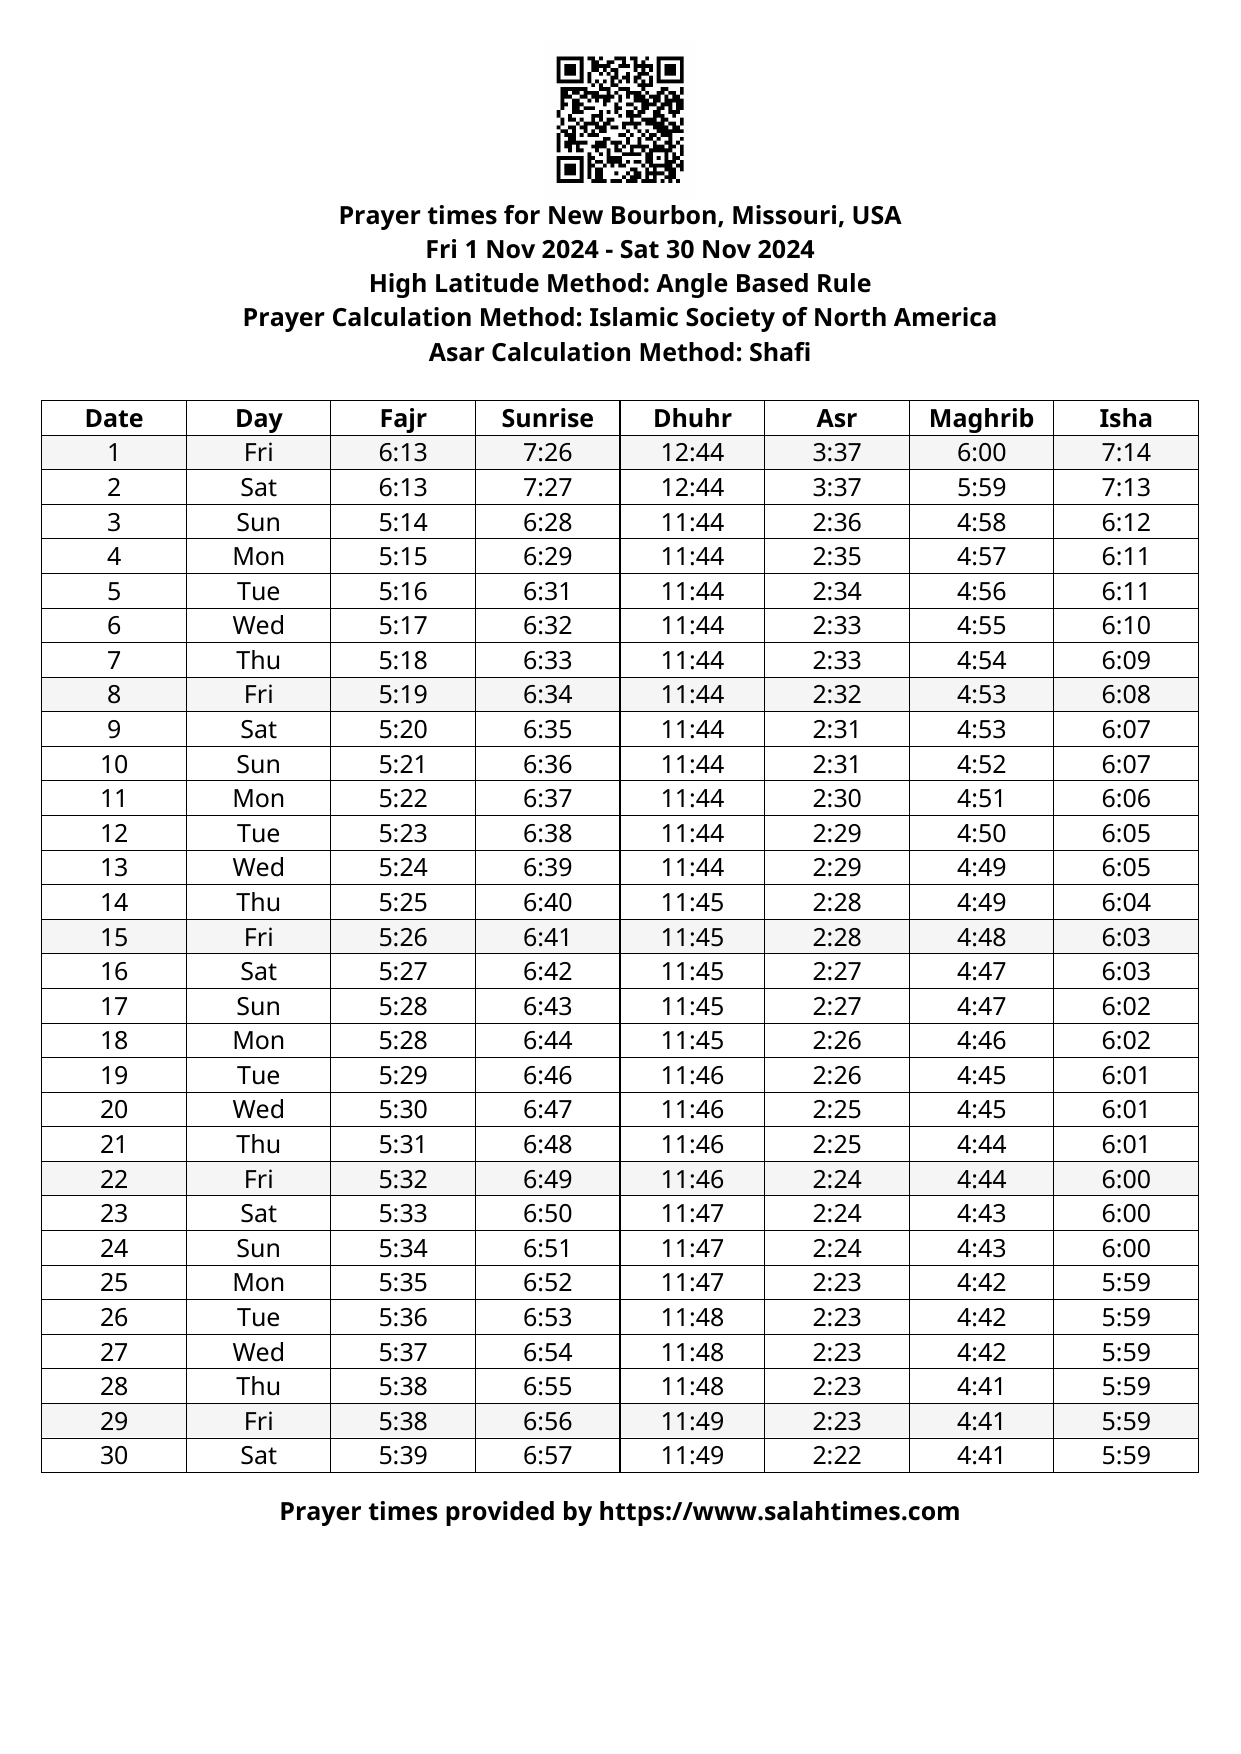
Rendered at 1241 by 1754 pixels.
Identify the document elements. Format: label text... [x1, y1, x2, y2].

table_cell 2:27 [765, 989, 909, 1022]
table_cell Tue [187, 574, 330, 607]
table_cell Sun [187, 505, 330, 538]
table_cell 11:44 [621, 574, 764, 607]
table_cell 4:44 [910, 1162, 1053, 1195]
table_cell 11:46 [621, 1162, 764, 1195]
table_cell 6:00 [1054, 1162, 1198, 1195]
table_cell 25 [42, 1266, 186, 1299]
text Asar Calculation Method: Shafi [42, 334, 1198, 368]
table_cell 11:46 [621, 1127, 764, 1161]
table_cell 11:47 [621, 1231, 764, 1264]
table_cell 3 [42, 505, 186, 538]
table_cell 6:51 [476, 1231, 619, 1264]
table_cell 3:37 [765, 436, 909, 469]
table_cell 6:55 [476, 1369, 619, 1403]
table_header Maghrib [910, 401, 1053, 434]
table_header Dhuhr [621, 401, 764, 434]
table_header Date [42, 401, 186, 434]
table_cell 14 [42, 885, 186, 919]
table_cell Sun [187, 747, 330, 780]
table_cell 4:49 [910, 885, 1053, 919]
table_cell 7:27 [476, 470, 619, 504]
table_header Sunrise [476, 401, 619, 434]
table_cell 4:56 [910, 574, 1053, 607]
table_cell 5:16 [331, 574, 475, 607]
table_cell 6:01 [1054, 1127, 1198, 1161]
table_cell 5:17 [331, 609, 475, 642]
table_cell 5:14 [331, 505, 475, 538]
table_cell 5:31 [331, 1127, 475, 1161]
table_cell 6:03 [1054, 920, 1198, 953]
table_cell 6:38 [476, 816, 619, 849]
table_cell Sat [187, 712, 330, 746]
table_cell 2:29 [765, 816, 909, 849]
table_cell 6:41 [476, 920, 619, 953]
table_header Day [187, 401, 330, 434]
table_cell 6:33 [476, 643, 619, 677]
table_cell 4:58 [910, 505, 1053, 538]
table_cell 6:07 [1054, 712, 1198, 746]
table_cell 11:46 [621, 1093, 764, 1126]
table_cell 11 [42, 781, 186, 815]
table_cell 6:28 [476, 505, 619, 538]
table_cell 6:31 [476, 574, 619, 607]
table_cell 5:59 [1054, 1300, 1198, 1334]
table_cell 6:13 [331, 470, 475, 504]
table_cell 11:44 [621, 505, 764, 538]
table_cell 11:44 [621, 851, 764, 884]
table_cell 6:35 [476, 712, 619, 746]
table_cell 5:28 [331, 1024, 475, 1057]
table_cell 5:38 [331, 1369, 475, 1403]
table_cell Thu [187, 885, 330, 919]
table_cell 5:27 [331, 954, 475, 988]
table_cell 11:45 [621, 989, 764, 1022]
table_cell 2:28 [765, 885, 909, 919]
table_cell 4:41 [910, 1439, 1053, 1472]
table_cell 4:51 [910, 781, 1053, 815]
table_cell Thu [187, 1127, 330, 1161]
table_cell 6:11 [1054, 574, 1198, 607]
table_cell 6:39 [476, 851, 619, 884]
table_cell 4:45 [910, 1093, 1053, 1126]
table_cell 5:25 [331, 885, 475, 919]
table_cell 5:21 [331, 747, 475, 780]
table_cell 13 [42, 851, 186, 884]
table_cell Sun [187, 1231, 330, 1264]
table_cell 2:27 [765, 954, 909, 988]
table_cell 6:57 [476, 1439, 619, 1472]
table_cell 2:24 [765, 1196, 909, 1230]
table_cell 11:45 [621, 920, 764, 953]
table_cell 5:59 [1054, 1369, 1198, 1403]
table_cell 11:44 [621, 747, 764, 780]
table_cell 4:45 [910, 1058, 1053, 1092]
table_cell 6:08 [1054, 678, 1198, 711]
table_cell 6:01 [1054, 1058, 1198, 1092]
table_cell 5:59 [1054, 1266, 1198, 1299]
table_cell Fri [187, 1404, 330, 1437]
table_cell 30 [42, 1439, 186, 1472]
table_cell 11:44 [621, 712, 764, 746]
table_cell 2:23 [765, 1335, 909, 1368]
table_cell 7:13 [1054, 470, 1198, 504]
table_cell 5:59 [1054, 1439, 1198, 1472]
table_cell 4:46 [910, 1024, 1053, 1057]
table_cell Fri [187, 436, 330, 469]
table_cell 6:54 [476, 1335, 619, 1368]
table_cell 5:38 [331, 1404, 475, 1437]
table_cell 6:05 [1054, 851, 1198, 884]
table_cell 6:50 [476, 1196, 619, 1230]
table_cell 6:00 [1054, 1231, 1198, 1264]
table_cell 7:14 [1054, 436, 1198, 469]
table_cell 6:04 [1054, 885, 1198, 919]
table_cell Sat [187, 1196, 330, 1230]
table_cell 11:47 [621, 1266, 764, 1299]
table_cell Wed [187, 1093, 330, 1126]
table_cell 11:44 [621, 781, 764, 815]
table_cell 4:42 [910, 1266, 1053, 1299]
text Prayer times for New Bourbon, Missouri, USA [42, 198, 1198, 232]
table_cell 4:57 [910, 539, 1053, 573]
table_cell 9 [42, 712, 186, 746]
table_cell Sat [187, 1439, 330, 1472]
table_cell 6:10 [1054, 609, 1198, 642]
table_cell 4:42 [910, 1335, 1053, 1368]
table_cell 6:00 [910, 436, 1053, 469]
table_cell 11:45 [621, 954, 764, 988]
table_cell 6:49 [476, 1162, 619, 1195]
table_cell 7:26 [476, 436, 619, 469]
table_cell 2:23 [765, 1300, 909, 1334]
table_cell Fri [187, 1162, 330, 1195]
table_cell 6:52 [476, 1266, 619, 1299]
table_cell 2:22 [765, 1439, 909, 1472]
table_cell 2:34 [765, 574, 909, 607]
table_cell 6:07 [1054, 747, 1198, 780]
table_cell 5:59 [910, 470, 1053, 504]
table_cell 7 [42, 643, 186, 677]
table_cell 2:30 [765, 781, 909, 815]
table_cell 5 [42, 574, 186, 607]
table_cell Sun [187, 989, 330, 1022]
table_cell 11:48 [621, 1335, 764, 1368]
table_cell 6:11 [1054, 539, 1198, 573]
table_cell Tue [187, 1300, 330, 1334]
table_cell Wed [187, 609, 330, 642]
table_cell 6:42 [476, 954, 619, 988]
table_cell 5:34 [331, 1231, 475, 1264]
table_cell 5:15 [331, 539, 475, 573]
table_cell 12 [42, 816, 186, 849]
table_cell 26 [42, 1300, 186, 1334]
table_cell 15 [42, 920, 186, 953]
text Prayer Calculation Method: Islamic Society of North America [42, 300, 1198, 334]
table_cell 2:24 [765, 1231, 909, 1264]
table_cell 6:56 [476, 1404, 619, 1437]
table_cell 16 [42, 954, 186, 988]
table_cell 4:47 [910, 954, 1053, 988]
table_cell 5:37 [331, 1335, 475, 1368]
table_cell 11:44 [621, 816, 764, 849]
table_cell 5:18 [331, 643, 475, 677]
text Prayer times provided by https://www.salahtimes.com [42, 1494, 1198, 1528]
table_cell 4:48 [910, 920, 1053, 953]
picture [542, 41, 699, 198]
table_cell 5:30 [331, 1093, 475, 1126]
table_cell 24 [42, 1231, 186, 1264]
table_cell 11:48 [621, 1300, 764, 1334]
table_cell 4:53 [910, 712, 1053, 746]
table_cell 4 [42, 539, 186, 573]
table_cell 27 [42, 1335, 186, 1368]
table_cell Mon [187, 1024, 330, 1057]
text High Latitude Method: Angle Based Rule [42, 266, 1198, 300]
table_cell 6:40 [476, 885, 619, 919]
table_cell 2 [42, 470, 186, 504]
table_cell 4:41 [910, 1369, 1053, 1403]
table_cell Fri [187, 678, 330, 711]
table_cell 11:45 [621, 885, 764, 919]
table_cell 11:46 [621, 1058, 764, 1092]
table_cell 2:23 [765, 1404, 909, 1437]
table_cell 6:05 [1054, 816, 1198, 849]
table_cell 2:25 [765, 1093, 909, 1126]
table_cell 4:44 [910, 1127, 1053, 1161]
table_cell 2:23 [765, 1266, 909, 1299]
table_cell 6:02 [1054, 1024, 1198, 1057]
table_cell 2:35 [765, 539, 909, 573]
table_cell 2:26 [765, 1024, 909, 1057]
table_cell 22 [42, 1162, 186, 1195]
table_cell 6:29 [476, 539, 619, 573]
table_cell 4:47 [910, 989, 1053, 1022]
table_cell 6:46 [476, 1058, 619, 1092]
table_cell Tue [187, 1058, 330, 1092]
table_cell 4:54 [910, 643, 1053, 677]
table_cell 6 [42, 609, 186, 642]
table_cell 11:47 [621, 1196, 764, 1230]
table_cell Wed [187, 851, 330, 884]
text Fri 1 Nov 2024 - Sat 30 Nov 2024 [42, 232, 1198, 266]
table_cell 6:00 [1054, 1196, 1198, 1230]
table_cell Mon [187, 781, 330, 815]
table_cell Tue [187, 816, 330, 849]
table_cell 5:19 [331, 678, 475, 711]
table_cell 5:24 [331, 851, 475, 884]
table_cell 6:36 [476, 747, 619, 780]
table_cell 2:32 [765, 678, 909, 711]
table_cell 6:44 [476, 1024, 619, 1057]
table_cell 2:26 [765, 1058, 909, 1092]
table_cell 10 [42, 747, 186, 780]
table_cell 6:03 [1054, 954, 1198, 988]
table_cell 6:47 [476, 1093, 619, 1126]
table_cell Mon [187, 1266, 330, 1299]
table_cell 4:55 [910, 609, 1053, 642]
table_cell Sat [187, 954, 330, 988]
table_header Fajr [331, 401, 475, 434]
table_cell 17 [42, 989, 186, 1022]
table_cell 5:20 [331, 712, 475, 746]
table_cell 23 [42, 1196, 186, 1230]
table_cell 11:44 [621, 609, 764, 642]
table_cell 2:29 [765, 851, 909, 884]
table_cell 6:02 [1054, 989, 1198, 1022]
table_cell 2:31 [765, 747, 909, 780]
table_cell 11:44 [621, 539, 764, 573]
table_cell 21 [42, 1127, 186, 1161]
table_cell 6:48 [476, 1127, 619, 1161]
table_cell 5:23 [331, 816, 475, 849]
table_cell 19 [42, 1058, 186, 1092]
table_cell 5:59 [1054, 1335, 1198, 1368]
table_cell 5:26 [331, 920, 475, 953]
table_header Asr [765, 401, 909, 434]
table_cell 5:59 [1054, 1404, 1198, 1437]
table_cell Mon [187, 539, 330, 573]
table_cell 8 [42, 678, 186, 711]
table_cell 6:32 [476, 609, 619, 642]
table_cell 6:01 [1054, 1093, 1198, 1126]
table_cell 6:53 [476, 1300, 619, 1334]
table_cell 6:37 [476, 781, 619, 815]
table_cell 2:33 [765, 609, 909, 642]
table_header Isha [1054, 401, 1198, 434]
table_cell 5:33 [331, 1196, 475, 1230]
table_cell 6:06 [1054, 781, 1198, 815]
table_cell 5:32 [331, 1162, 475, 1195]
table_cell 4:42 [910, 1300, 1053, 1334]
table_cell 5:28 [331, 989, 475, 1022]
table_cell 2:33 [765, 643, 909, 677]
table_cell 12:44 [621, 470, 764, 504]
table_cell 6:13 [331, 436, 475, 469]
table_cell Sat [187, 470, 330, 504]
table_cell 4:53 [910, 678, 1053, 711]
table_cell 2:28 [765, 920, 909, 953]
table_cell 4:49 [910, 851, 1053, 884]
table_cell 6:34 [476, 678, 619, 711]
table_cell 2:25 [765, 1127, 909, 1161]
table_cell 11:44 [621, 643, 764, 677]
table_cell 6:09 [1054, 643, 1198, 677]
table_cell 5:22 [331, 781, 475, 815]
table_cell 2:24 [765, 1162, 909, 1195]
table_cell 11:44 [621, 678, 764, 711]
table_cell 6:12 [1054, 505, 1198, 538]
table_cell Wed [187, 1335, 330, 1368]
table_cell 28 [42, 1369, 186, 1403]
table_cell 3:37 [765, 470, 909, 504]
table_cell 29 [42, 1404, 186, 1437]
table_cell 18 [42, 1024, 186, 1057]
table_cell 5:29 [331, 1058, 475, 1092]
table_cell 4:50 [910, 816, 1053, 849]
table_cell 11:45 [621, 1024, 764, 1057]
table_cell 11:49 [621, 1439, 764, 1472]
table_cell 2:23 [765, 1369, 909, 1403]
table_cell 12:44 [621, 436, 764, 469]
table_cell 5:39 [331, 1439, 475, 1472]
table_cell Fri [187, 920, 330, 953]
table_cell 2:31 [765, 712, 909, 746]
table_cell 11:49 [621, 1404, 764, 1437]
table_cell 4:43 [910, 1231, 1053, 1264]
table_cell 4:52 [910, 747, 1053, 780]
table_cell Thu [187, 643, 330, 677]
table_cell Thu [187, 1369, 330, 1403]
table_cell 11:48 [621, 1369, 764, 1403]
table_cell 20 [42, 1093, 186, 1126]
table_cell 4:41 [910, 1404, 1053, 1437]
table_cell 5:36 [331, 1300, 475, 1334]
table_cell 2:36 [765, 505, 909, 538]
table_cell 6:43 [476, 989, 619, 1022]
table_cell 1 [42, 436, 186, 469]
table_cell 4:43 [910, 1196, 1053, 1230]
table_cell 5:35 [331, 1266, 475, 1299]
